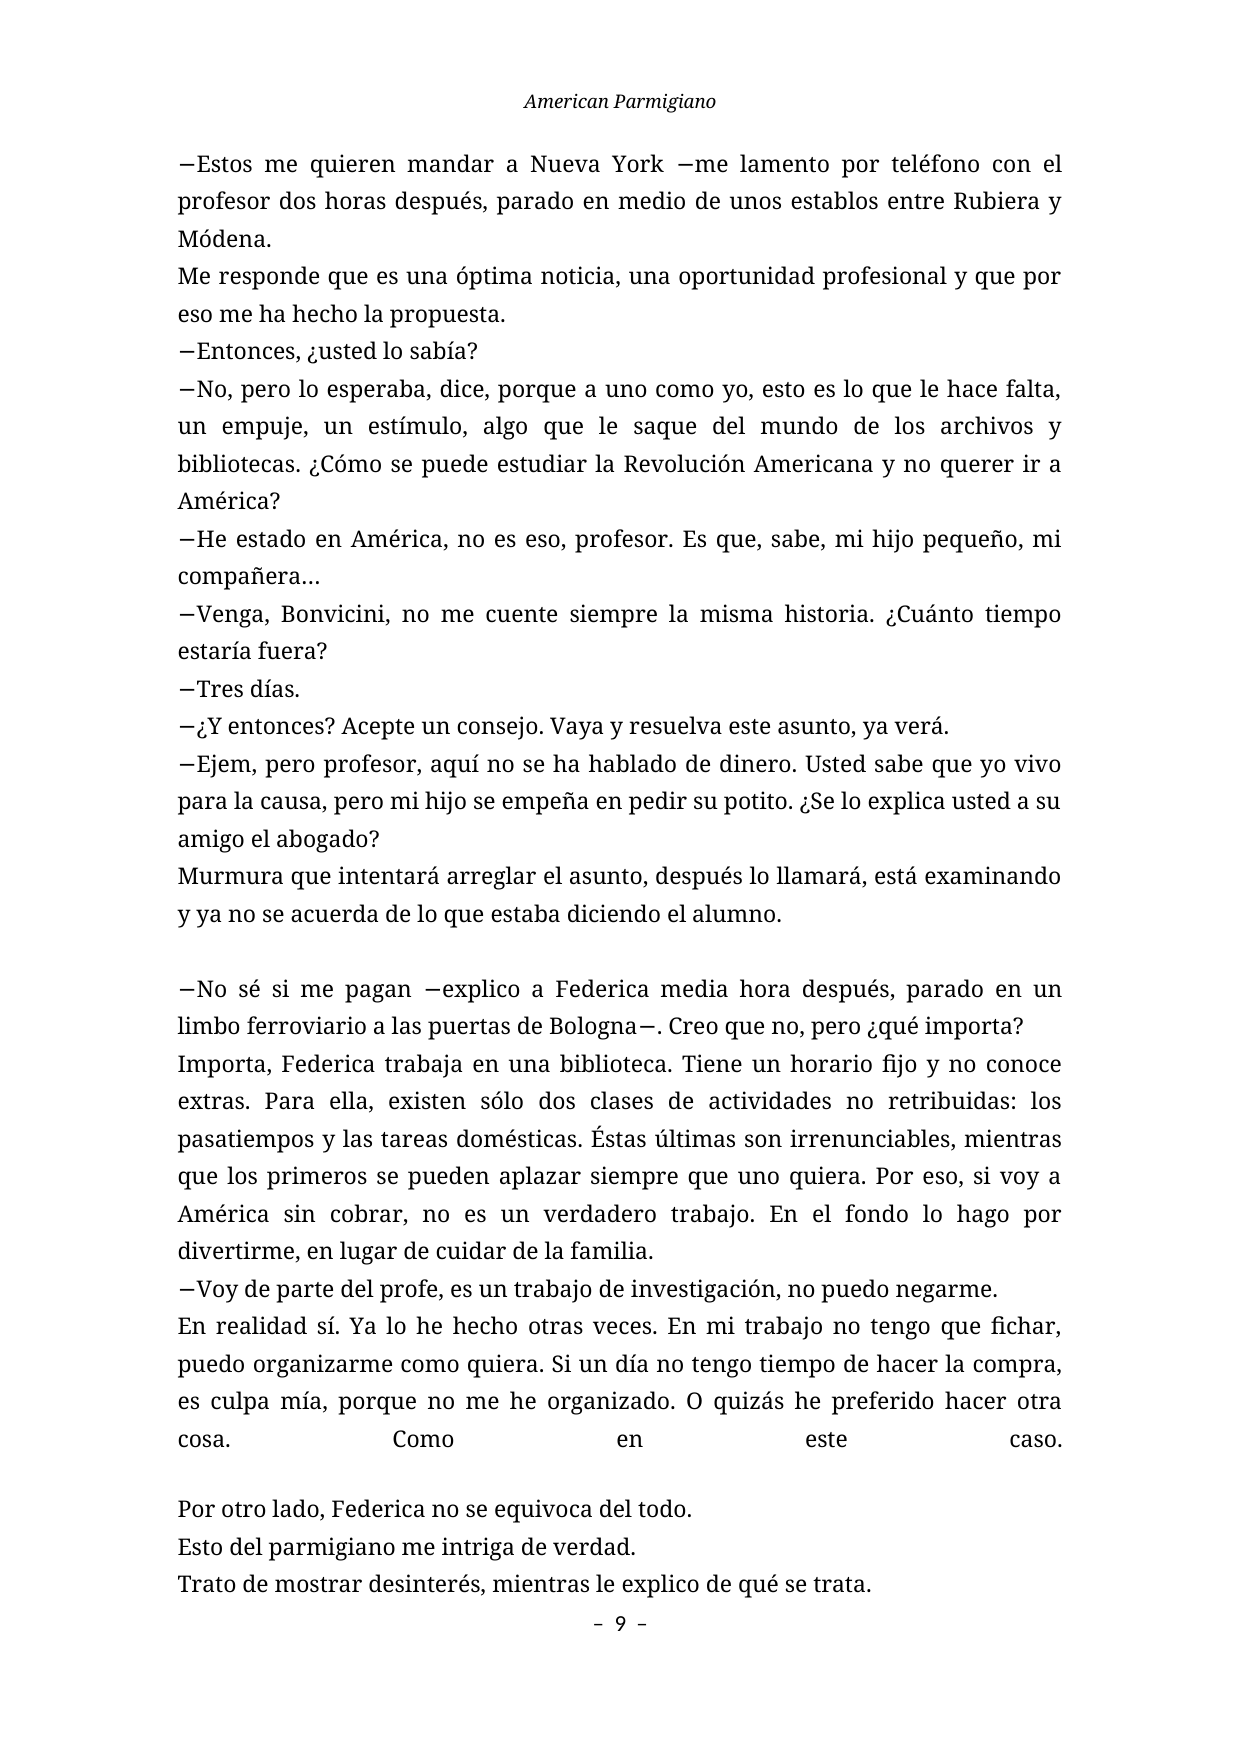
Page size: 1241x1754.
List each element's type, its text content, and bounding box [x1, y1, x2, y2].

text Me responde que es una óptima noticia, una oportunidad profesional y que por eso me ha hecho la propuesta. [177, 260, 1063, 329]
text Esto del parmigiano me intriga de verdad. [177, 1531, 1063, 1562]
text −Voy de parte del profe, es un trabajo de investigación, no puedo negarme. [177, 1273, 1063, 1304]
text −Entonces, ¿usted lo sabía? [177, 335, 1063, 366]
text Por otro lado, Federica no se equivoca del todo. [177, 1493, 1063, 1524]
text En realidad sí. Ya lo he hecho otras veces. En mi trabajo no tengo que fichar, puedo organizarme como quiera. Si un día no tengo tiempo de hacer la compra, es culpa mía, porque no me he organizado. O quizás he preferido hacer otra cosa. Como en este caso. [177, 1310, 1063, 1487]
text −¿Y entonces? Acepte un consejo. Vaya y resuelva este asunto, ya verá. [177, 710, 1063, 741]
text −Venga, Bonvicini, no me cuente siempre la misma historia. ¿Cuánto tiempo estaría fuera? [177, 598, 1063, 666]
text −Ejem, pero profesor, aquí no se ha hablado de dinero. Usted sabe que yo vivo para la causa, pero mi hijo se empeña en pedir su potito. ¿Se lo explica usted a su amigo el abogado? [177, 748, 1063, 854]
text −He estado en América, no es eso, profesor. Es que, sabe, mi hijo pequeño, mi compañera… [177, 523, 1063, 591]
text Murmura que intentará arreglar el asunto, después lo llamará, está examinando y ya no se acuerda de lo que estaba diciendo el alumno. [177, 860, 1063, 929]
text −No sé si me pagan −explico a Federica media hora después, parado en un limbo ferroviario a las puertas de Bologna−. Creo que no, pero ¿qué importa? [177, 973, 1063, 1041]
text −No, pero lo esperaba, dice, porque a uno como yo, esto es lo que le hace falta, un empuje, un estímulo, algo que le saque del mundo de los archivos y bibliotecas. ¿Cómo se puede estudiar la Revolución Americana y no querer ir a América? [177, 373, 1063, 516]
text −Tres días. [177, 673, 1063, 704]
text Importa, Federica trabaja en una biblioteca. Tiene un horario fijo y no conoce extras. Para ella, existen sólo dos clases de actividades no retribuidas: los pasatiempos y las tareas domésticas. Éstas últimas son irrenunciables, mientras que los primeros se pueden aplazar siempre que uno quiera. Por eso, si voy a América sin cobrar, no es un verdadero trabajo. En el fondo lo hago por divertirme, en lugar de cuidar de la familia. [177, 1048, 1063, 1266]
text −Estos me quieren mandar a Nueva York −me lamento por teléfono con el profesor dos horas después, parado en medio de unos establos entre Rubiera y Módena. [177, 148, 1063, 254]
text Trato de mostrar desinterés, mientras le explico de qué se trata. [177, 1568, 1063, 1599]
